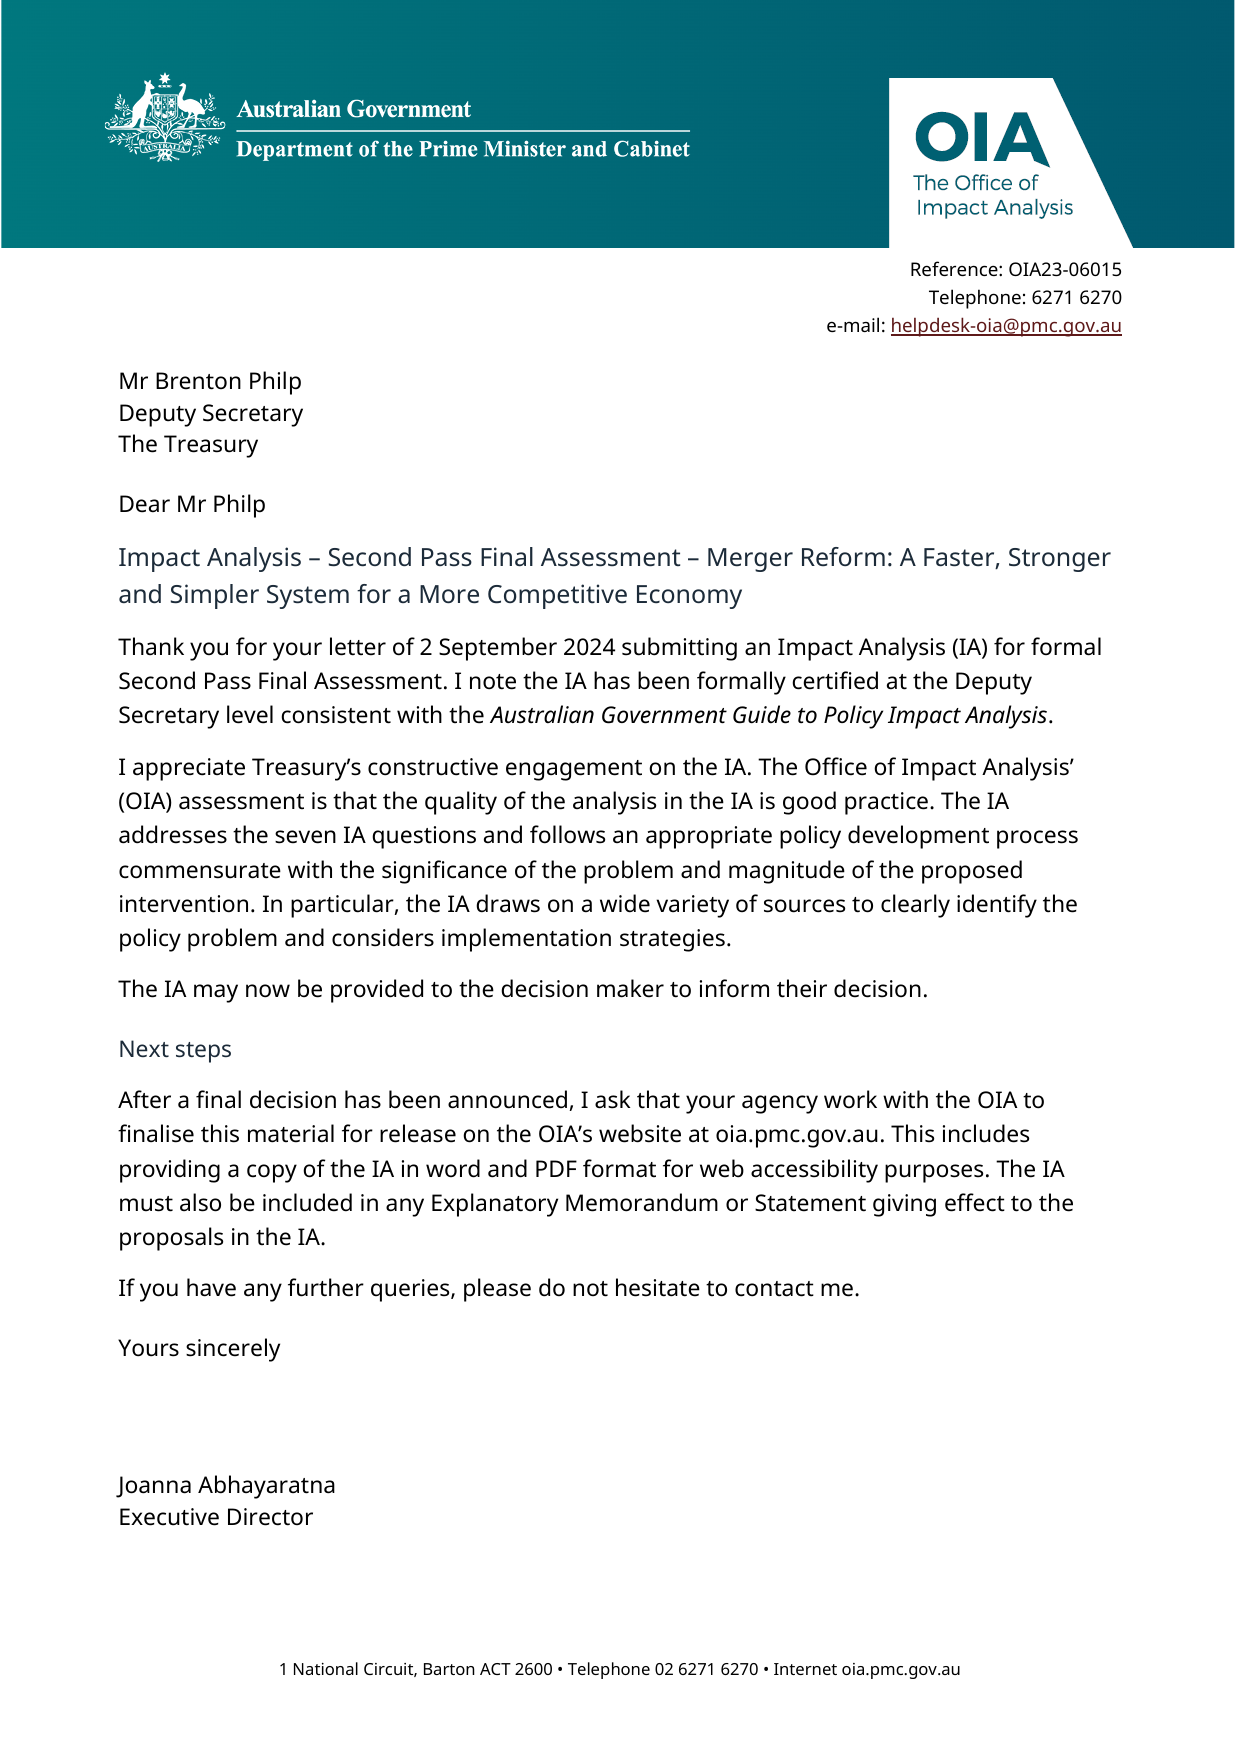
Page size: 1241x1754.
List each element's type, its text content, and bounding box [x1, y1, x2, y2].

text Thank you for your letter of 2 September 2024 submitting an Impact Analysis (IA) for formal Second Pass Final Assessment. I note the IA has been formally certified at the Deputy Secretary level consistent with the Australian Government Guide to Policy Impact Analysis. [118, 631, 1122, 731]
subtitle Impact Analysis – Second Pass Final Assessment – Merger Reform: A Faster, Stronger and Simpler System for a More Competitive Economy [118, 539, 1122, 611]
text I appreciate Treasury’s constructive engagement on the IA. The Office of Impact Analysis’ (OIA) assessment is that the quality of the analysis in the IA is good practice. The IA addresses the seven IA questions and follows an appropriate policy development process commensurate with the significance of the problem and magnitude of the proposed intervention. In particular, the IA draws on a wide variety of sources to clearly identify the policy problem and considers implementation strategies. [118, 751, 1122, 954]
picture [1134, 75, 1146, 80]
subtitle Next steps [118, 1033, 1122, 1064]
text e-mail: helpdesk-oia@pmc.gov.au [118, 312, 1122, 338]
text Reference: OIA23-06015 [118, 247, 1122, 282]
text Dear Mr Philp [118, 488, 1122, 519]
text Yours sincerely [118, 1332, 1122, 1363]
text Deputy Secretary [118, 397, 1122, 428]
text The Treasury [118, 428, 1122, 459]
text Joanna Abhayaratna [118, 1469, 1122, 1501]
text If you have any further queries, please do not hesitate to contact me. [118, 1272, 1122, 1304]
text Mr Brenton Philp [118, 365, 1122, 397]
text Telephone: 6271 6270 [118, 284, 1122, 310]
text The IA may now be provided to the decision maker to inform their decision. [118, 973, 1122, 1005]
picture [0, 0, 1138, 247]
text After a final decision has been announced, I ask that your agency work with the OIA to finalise this material for release on the OIA’s website at oia.pmc.gov.au. This includes providing a copy of the IA in word and PDF format for web accessibility purposes. The IA must also be included in any Explanatory Memorandum or Statement giving effect to the proposals in the IA. [118, 1084, 1122, 1253]
text Executive Director [118, 1501, 1122, 1532]
